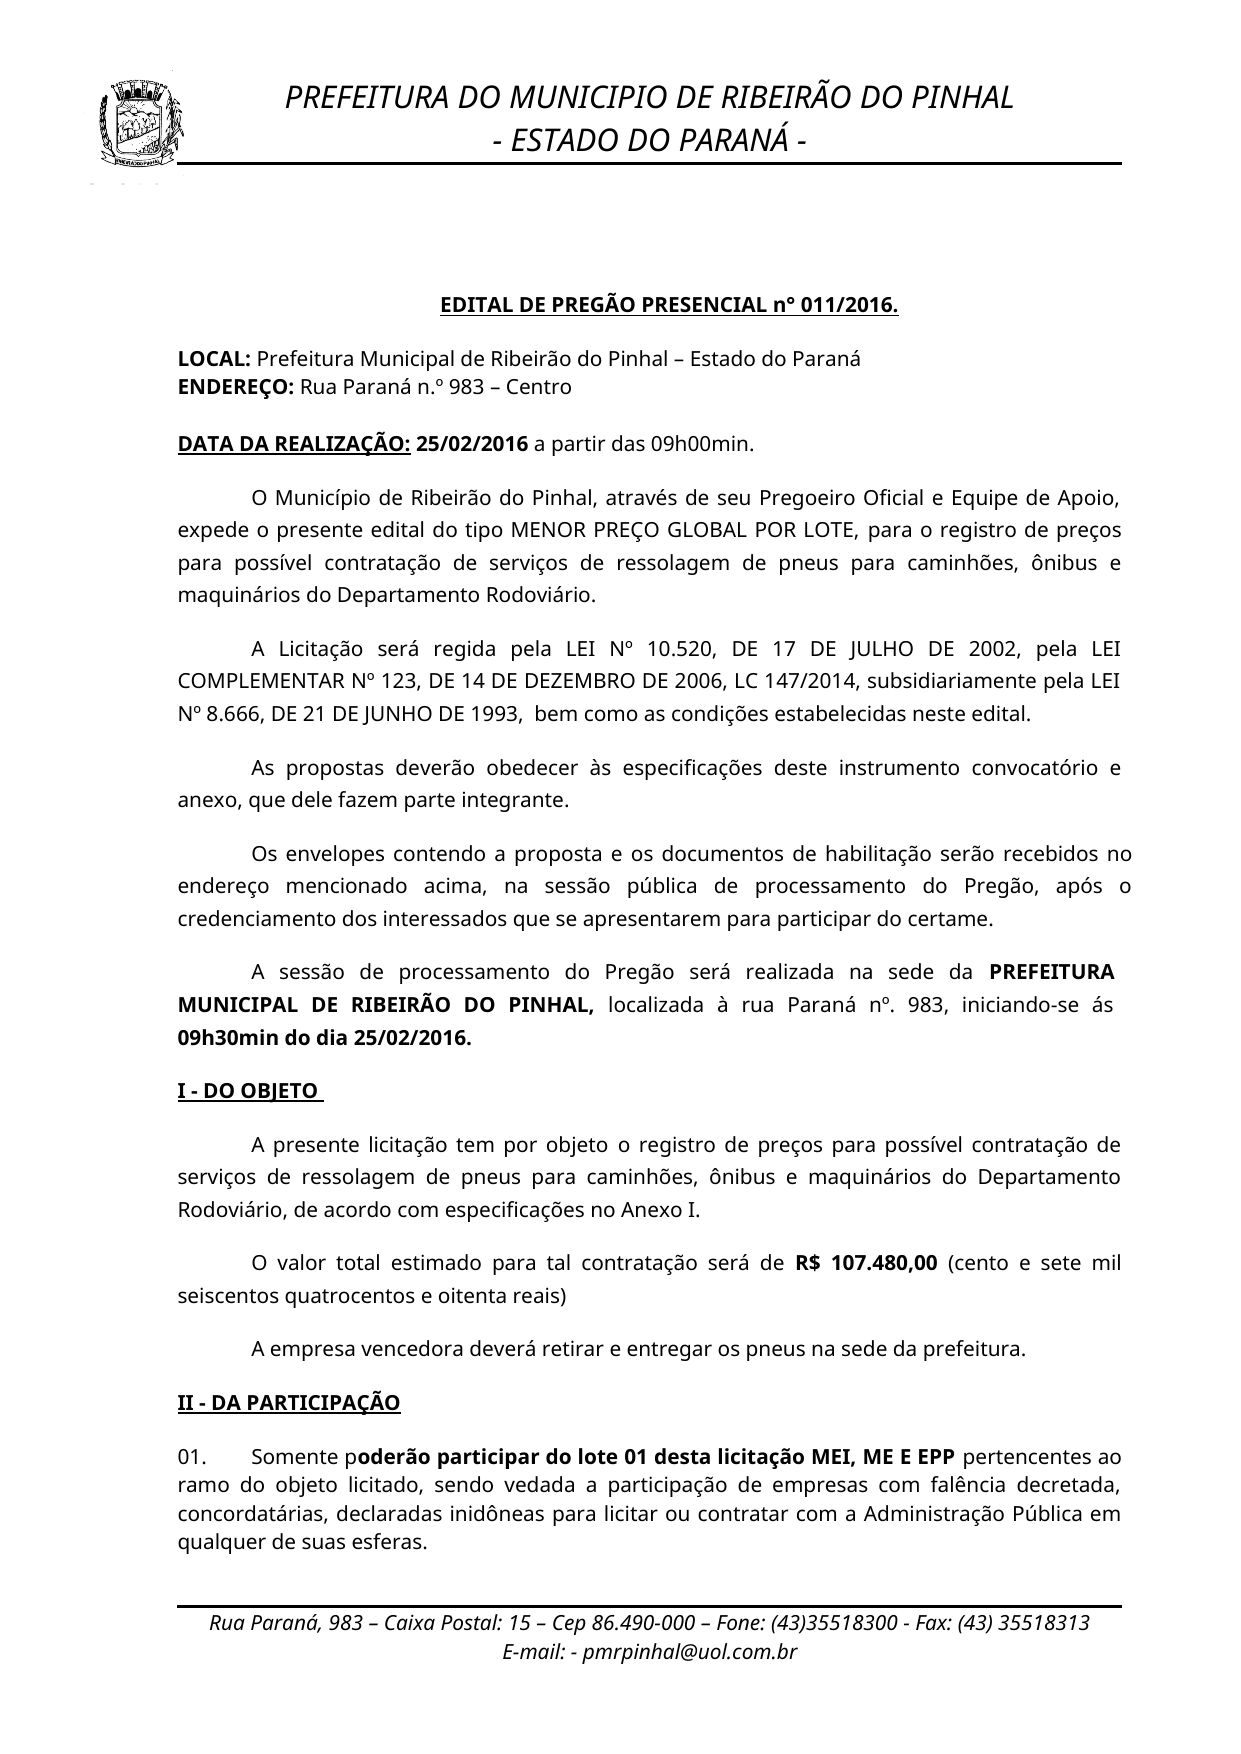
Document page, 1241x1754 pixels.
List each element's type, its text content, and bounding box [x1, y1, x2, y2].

text A presente licitação tem por objeto o registro de preços para possível contratação de serviços de ressolagem de pneus para caminhões, ônibus e maquinários do Departamento Rodoviário, de acordo com especificações no Anexo I. [177, 1130, 1122, 1223]
subtitle I - DO OBJETO [177, 1076, 1161, 1104]
text As propostas deverão obedecer às especificações deste instrumento convocatório e anexo, que dele fazem parte integrante. [177, 753, 1122, 814]
text A empresa vencedora deverá retirar e entregar os pneus na sede da prefeitura. [177, 1334, 1122, 1363]
picture [83, 65, 202, 185]
subtitle II - DA PARTICIPAÇÃO [177, 1388, 1161, 1416]
text 01. Somente poderão participar do lote 01 desta licitação MEI, ME E EPP pertencentes ao ramo do objeto licitado, sendo vedada a participação de empresas com falência decretada, concordatárias, declaradas inidôneas para licitar ou contratar com a Administração Pública em qualquer de suas esferas. [177, 1442, 1122, 1556]
subtitle LOCAL: Prefeitura Municipal de Ribeirão do Pinhal – Estado do Paraná [177, 344, 1161, 372]
text DATA DA REALIZAÇÃO: 25/02/2016 a partir das 09h00min. [177, 429, 1122, 458]
text Os envelopes contendo a proposta e os documentos de habilitação serão recebidos no endereço mencionado acima, na sessão pública de processamento do Pregão, após o credenciamento dos interessados que se apresentarem para participar do certame. [177, 839, 1133, 932]
text O Município de Ribeirão do Pinhal, através de seu Pregoeiro Oficial e Equipe de Apoio, expede o presente edital do tipo MENOR PREÇO GLOBAL POR LOTE, para o registro de preços para possível contratação de serviços de ressolagem de pneus para caminhões, ônibus e maquinários do Departamento Rodoviário. [177, 483, 1122, 609]
subtitle ENDEREÇO: Rua Paraná n.º 983 – Centro [177, 372, 1161, 401]
text A sessão de processamento do Pregão será realizada na sede da PREFEITURA MUNICIPAL DE RIBEIRÃO DO PINHAL, localizada à rua Paraná nº. 983, iniciando-se ás 09h30min do dia 25/02/2016. [177, 957, 1114, 1051]
text O valor total estimado para tal contratação será de R$ 107.480,00 (cento e sete mil seiscentos quatrocentos e oitenta reais) [177, 1248, 1122, 1309]
text EDITAL DE PREGÃO PRESENCIAL n° 011/2016. [177, 291, 1161, 319]
text A Licitação será regida pela LEI Nº 10.520, DE 17 DE JULHO DE 2002, pela LEI COMPLEMENTAR Nº 123, DE 14 DE DEZEMBRO DE 2006, LC 147/2014, subsidiariamente pela LEI Nº 8.666, DE 21 DE JUNHO DE 1993, bem como as condições estabelecidas neste edital. [177, 634, 1122, 728]
